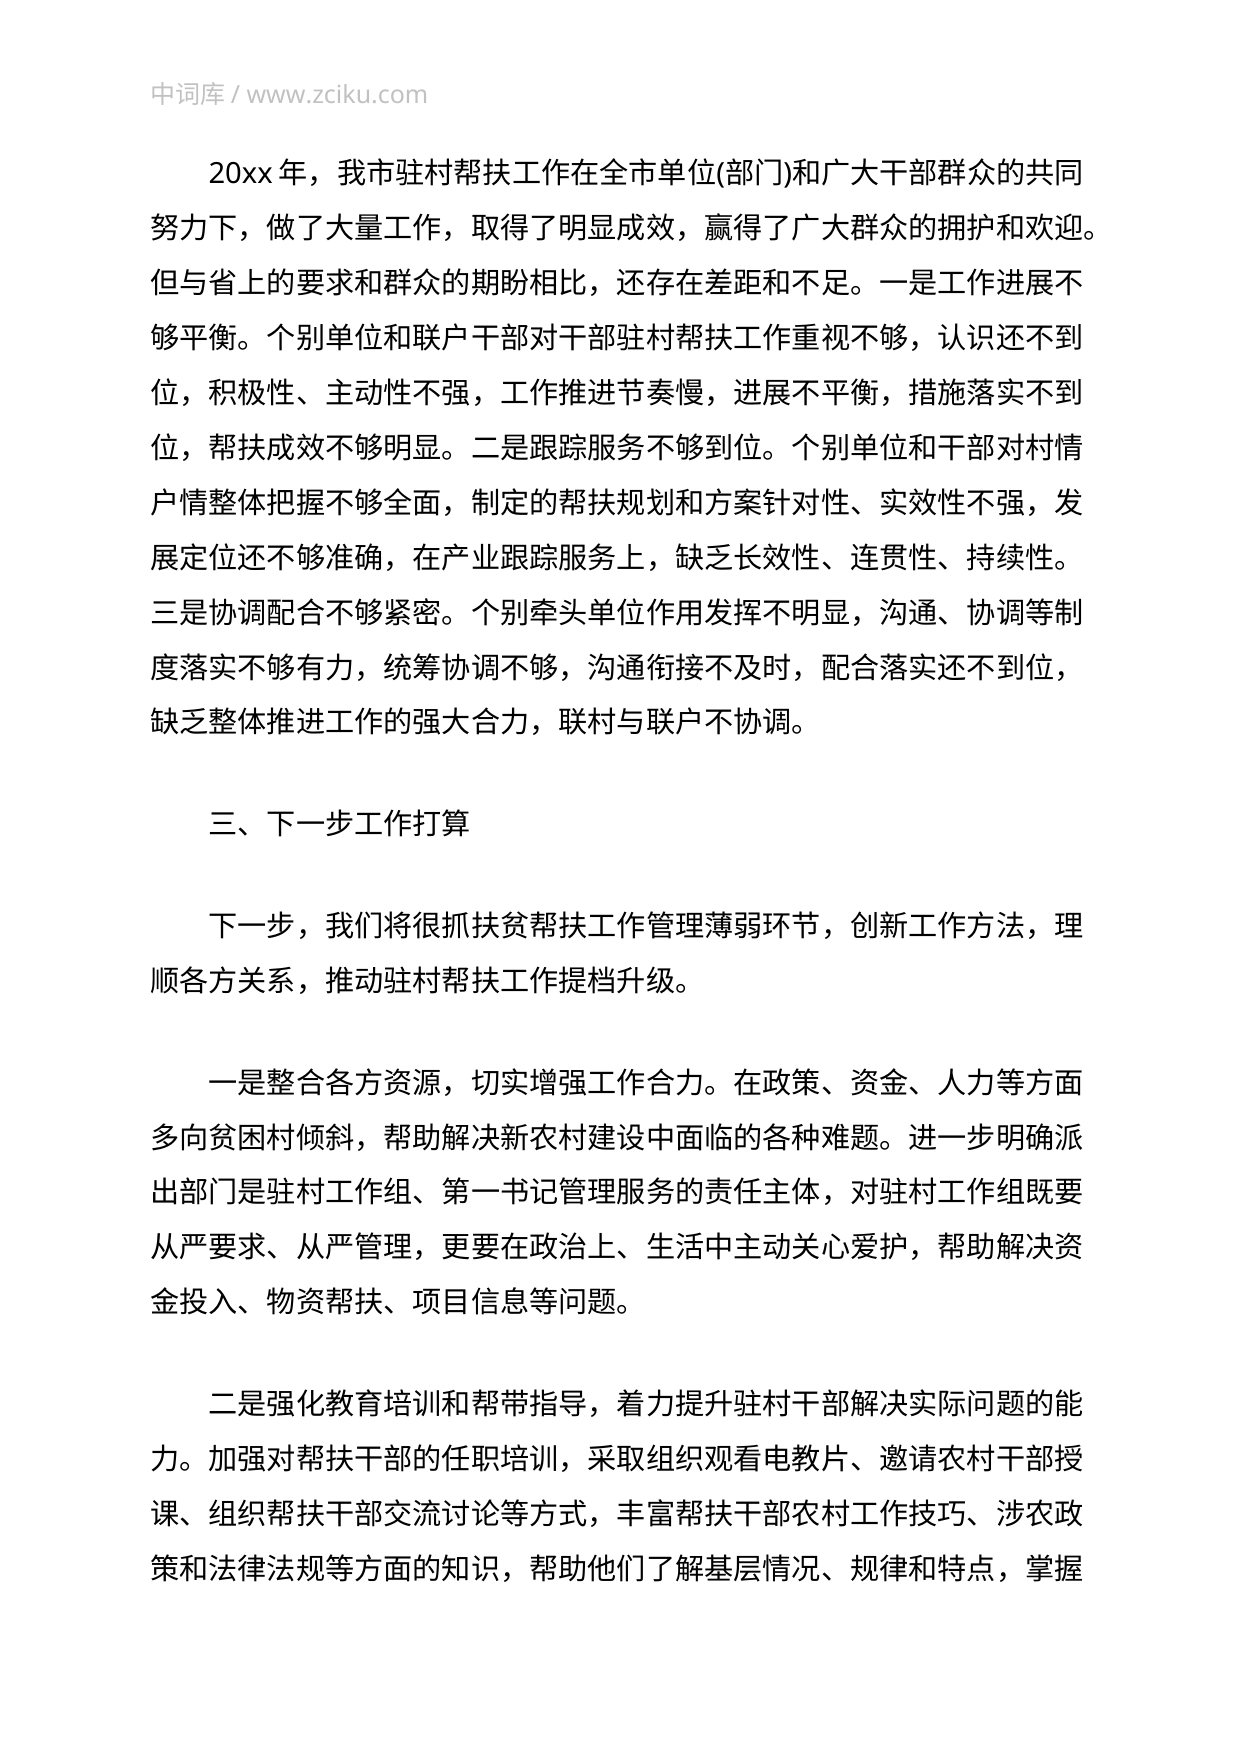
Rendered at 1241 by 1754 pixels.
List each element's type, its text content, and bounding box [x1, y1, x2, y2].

text 下一步，我们将很抓扶贫帮扶工作管理薄弱环节，创新工作方法，理顺各方关系，推动驻村帮扶工作提档升级。 [150, 903, 1090, 1000]
text 一是整合各方资源，切实增强工作合力。在政策、资金、人力等方面多向贫困村倾斜，帮助解决新农村建设中面临的各种难题。进一步明确派出部门是驻村工作组、第一书记管理服务的责任主体，对驻村工作组既要从严要求、从严管理，更要在政治上、生活中主动关心爱护，帮助解决资金投入、物资帮扶、项目信息等问题。 [150, 1059, 1090, 1321]
text 20xx年，我市驻村帮扶工作在全市单位(部门)和广大干部群众的共同努力下，做了大量工作，取得了明显成效，赢得了广大群众的拥护和欢迎。但与省上的要求和群众的期盼相比，还存在差距和不足。一是工作进展不够平衡。个别单位和联户干部对干部驻村帮扶工作重视不够，认识还不到位，积极性、主动性不强，工作推进节奏慢，进展不平衡，措施落实不到位，帮扶成效不够明显。二是跟踪服务不够到位。个别单位和干部对村情户情整体把握不够全面，制定的帮扶规划和方案针对性、实效性不强，发展定位还不够准确，在产业跟踪服务上，缺乏长效性、连贯性、持续性。三是协调配合不够紧密。个别牵头单位作用发挥不明显，沟通、协调等制度落实不够有力，统筹协调不够，沟通衔接不及时，配合落实还不到位，缺乏整体推进工作的强大合力，联村与联户不协调。 [150, 150, 1090, 741]
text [150, 1381, 1090, 1588]
text 三、下一步工作打算 [150, 801, 1090, 843]
